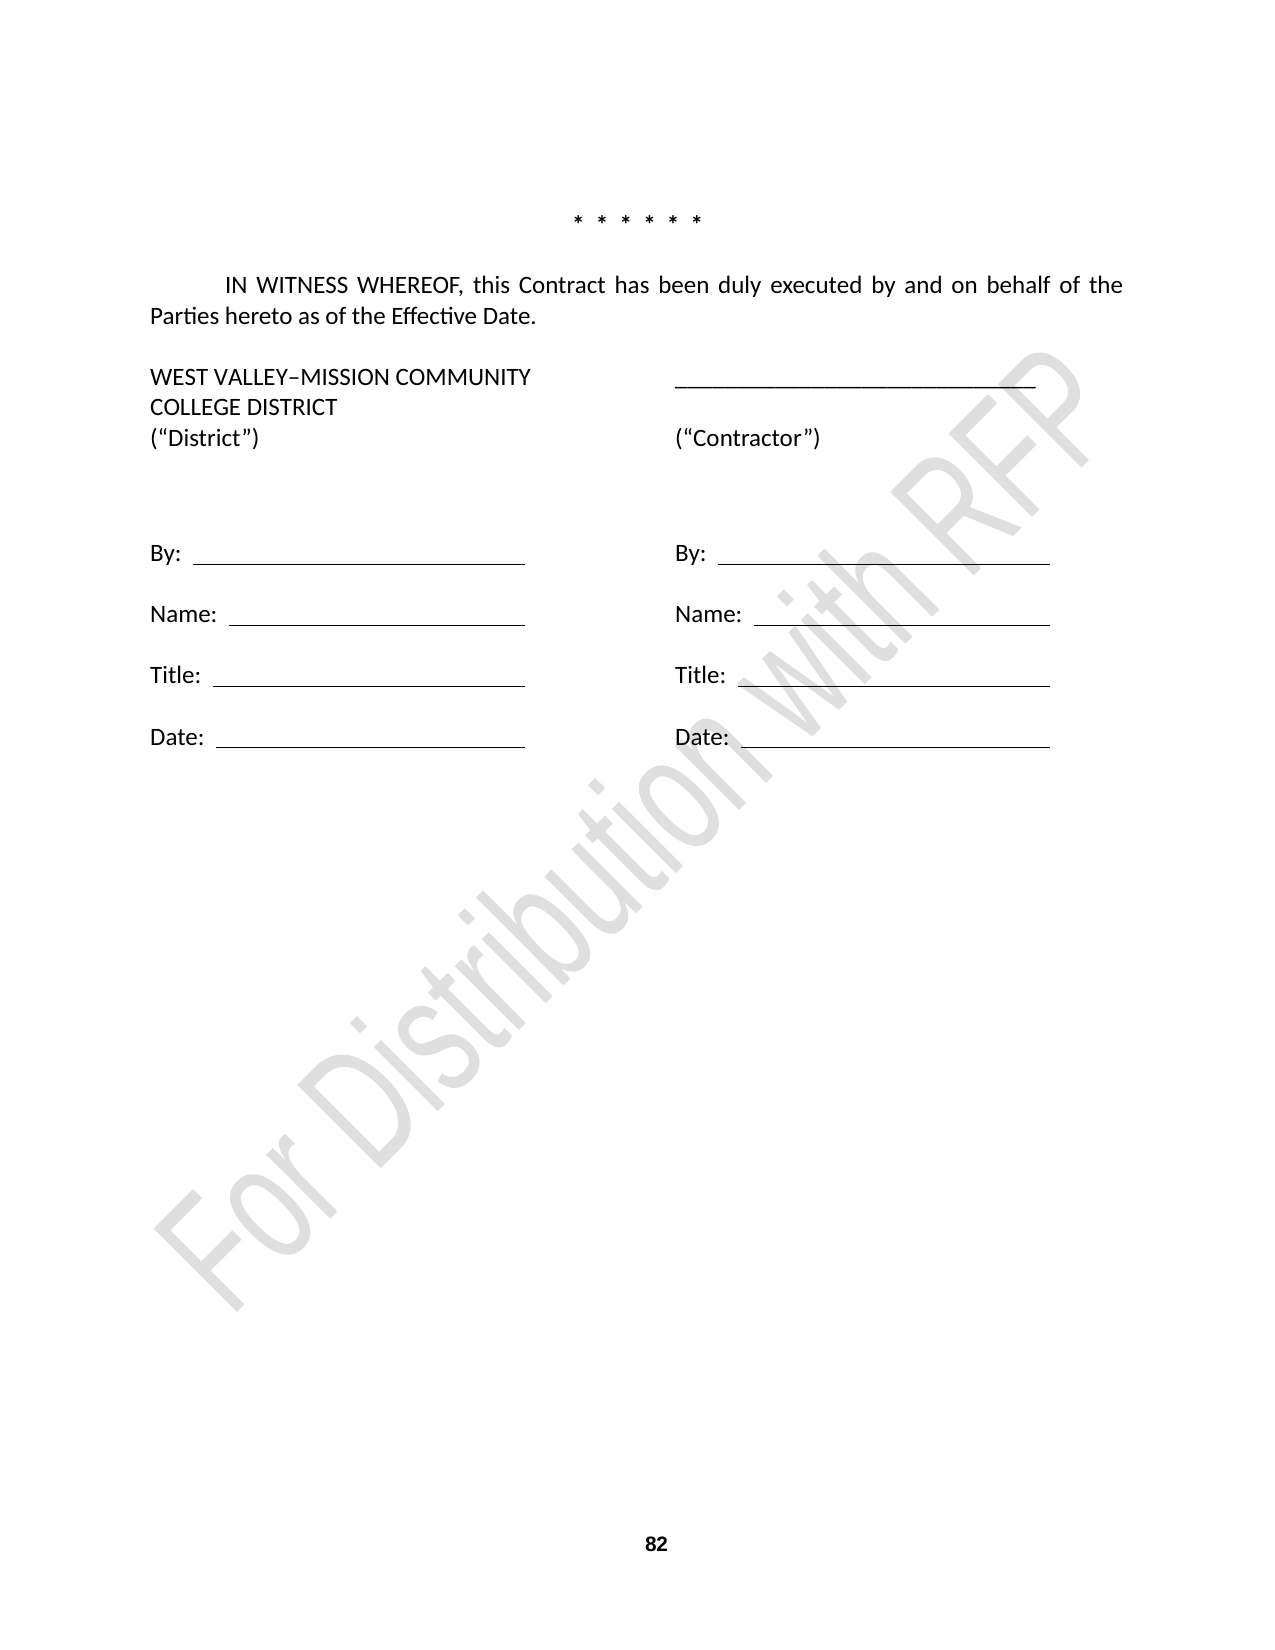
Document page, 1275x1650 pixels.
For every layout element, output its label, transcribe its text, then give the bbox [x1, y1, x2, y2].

text Date: Date: [150, 690, 1125, 751]
text (“District”) (“Contractor”) [150, 422, 1125, 452]
title * * * * * * [150, 210, 1125, 240]
text IN WITNESS WHEREOF, this Contract has been duly executed by and on behalf of the Parties hereto as of the Effective Date. [150, 269, 1125, 330]
text Title: Title: [150, 659, 1125, 690]
text By: By: [150, 537, 1125, 568]
text COLLEGE DISTRICT [150, 391, 1125, 422]
text Name: Name: [150, 568, 1125, 629]
text WEST VALLEY–MISSION COMMUNITY _____________________________ [150, 361, 1125, 391]
